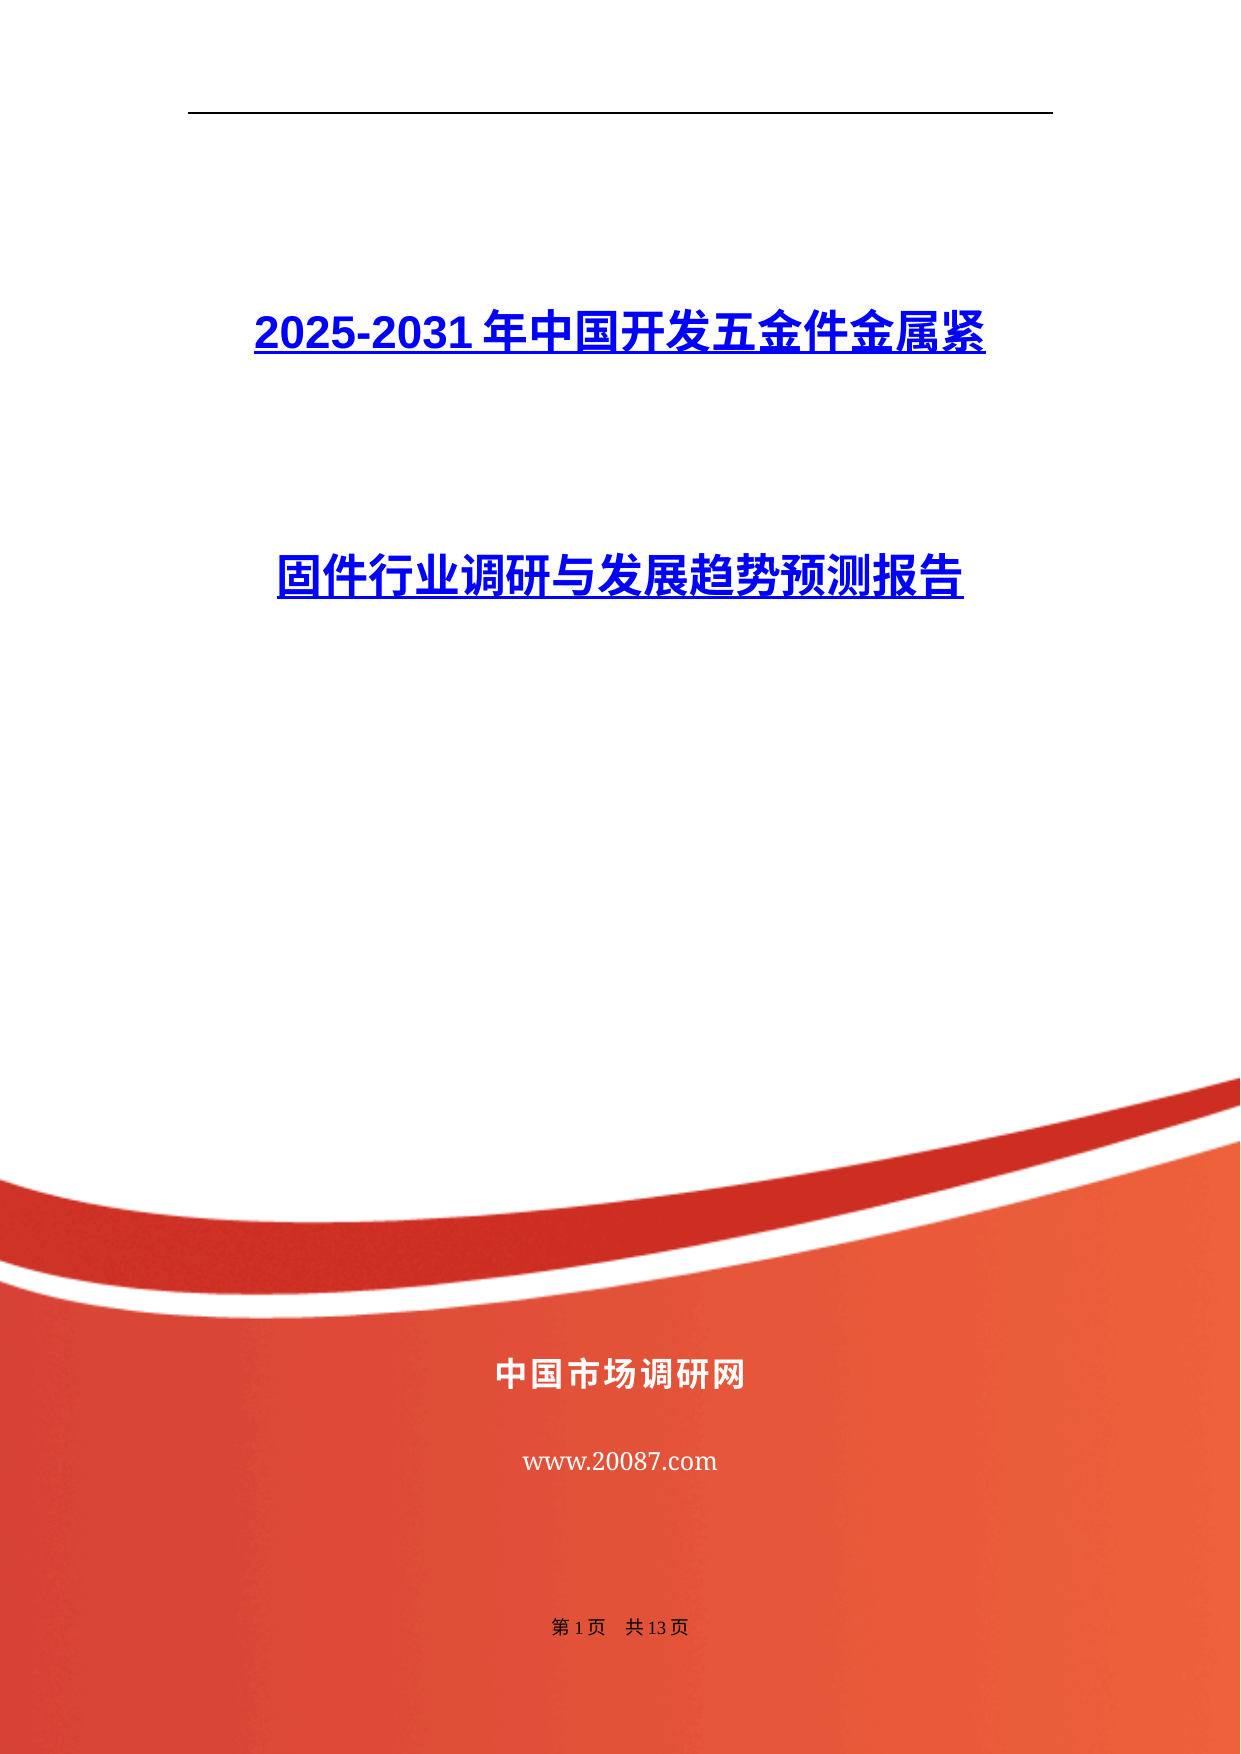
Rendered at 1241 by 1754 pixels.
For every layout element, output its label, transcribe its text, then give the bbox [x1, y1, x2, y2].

text www.20087.com [187, 1428, 1053, 1493]
table_header 2025-2031年中国开发五金件金属紧固件行业调研与发展趋势预测报告 [188, 207, 1053, 773]
picture [0, 1006, 1241, 1754]
subtitle 中国市场调研网 [187, 1339, 1053, 1404]
